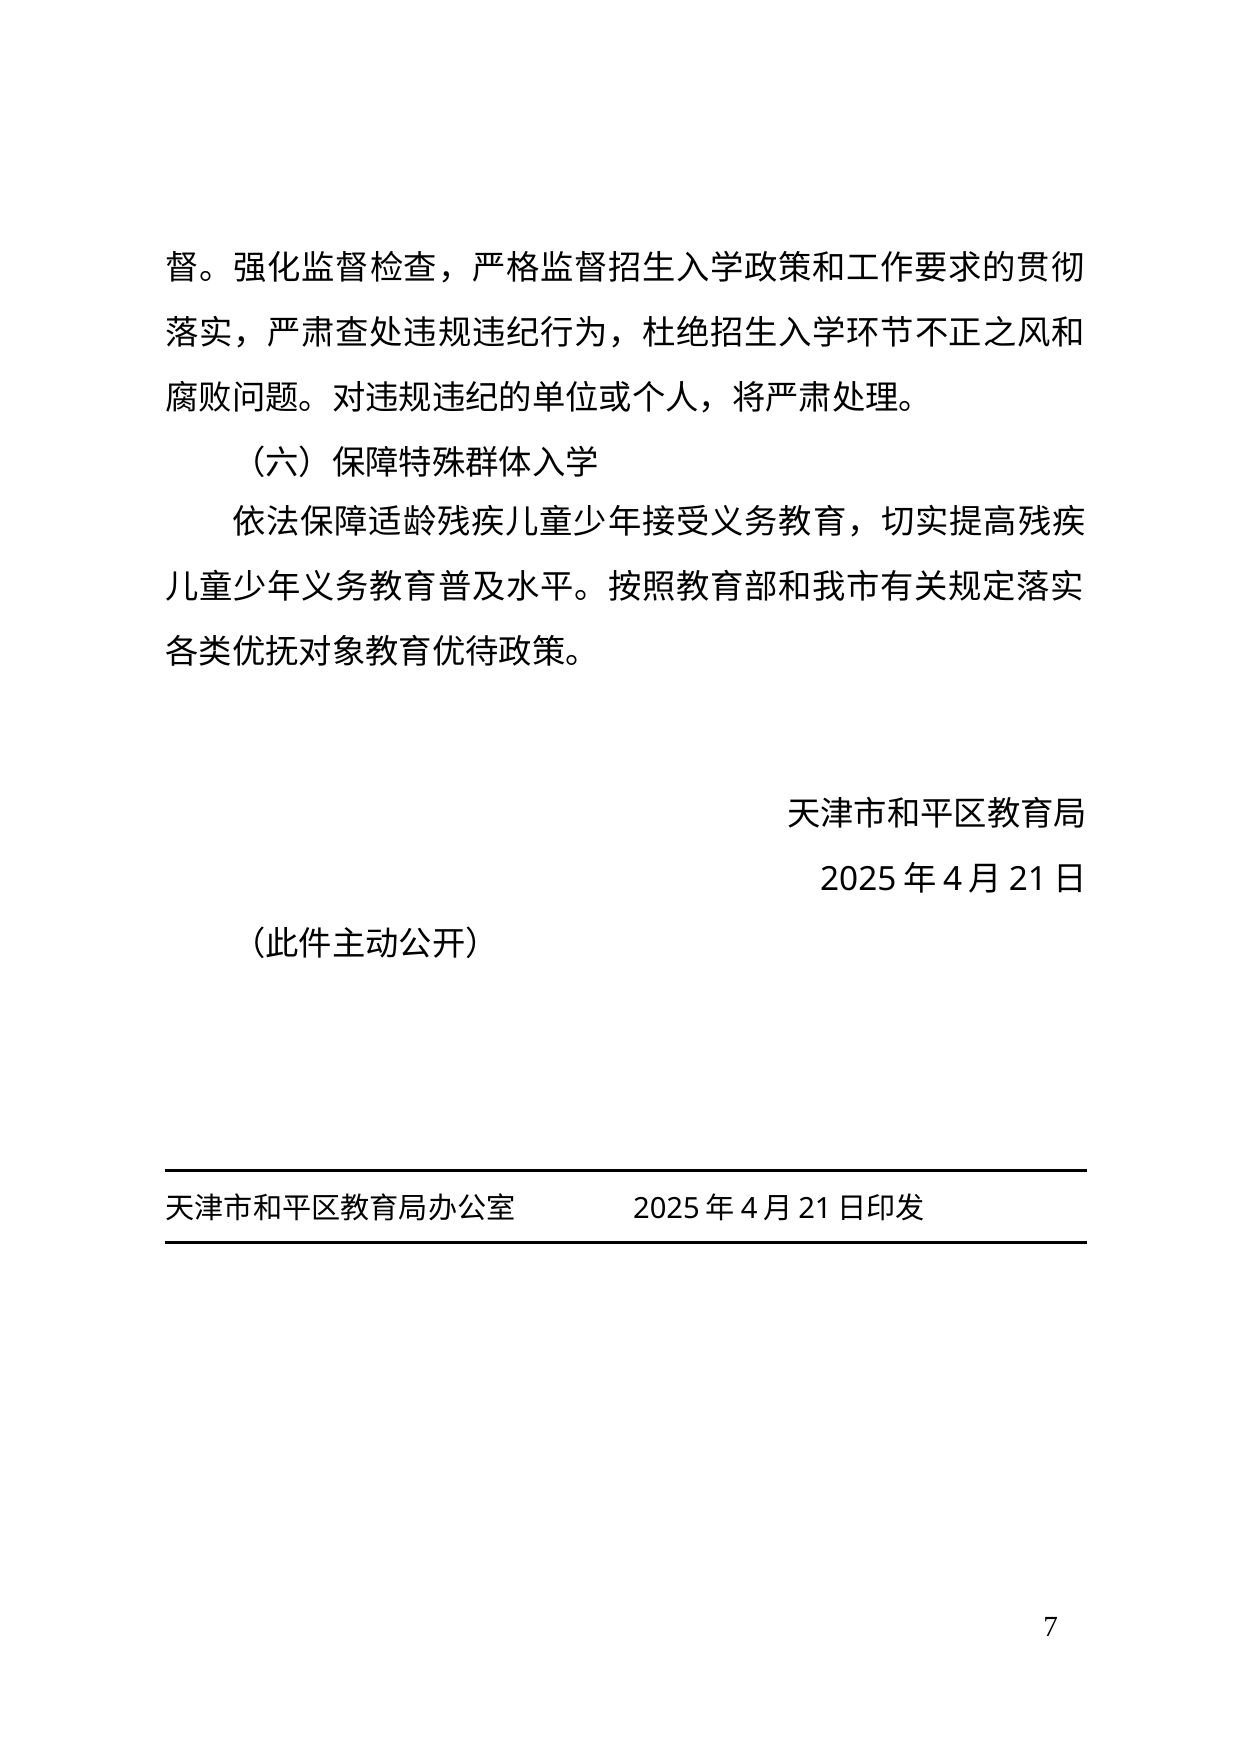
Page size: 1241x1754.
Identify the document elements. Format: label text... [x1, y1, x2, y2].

text 依法保障适龄残疾儿童少年接受义务教育，切实提高残疾儿童少年义务教育普及水平。按照教育部和我市有关规定落实各类优抚对象教育优待政策。 [165, 486, 1087, 681]
text （六）保障特殊群体入学 [165, 428, 1087, 486]
text 2025年4月21日 [165, 844, 1087, 909]
text 天津市和平区教育局办公室 2025年4月21日印发 [165, 1172, 1087, 1241]
text 天津市和平区教育局 [165, 779, 1087, 844]
text （此件主动公开） [165, 909, 1087, 974]
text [165, 233, 1087, 428]
